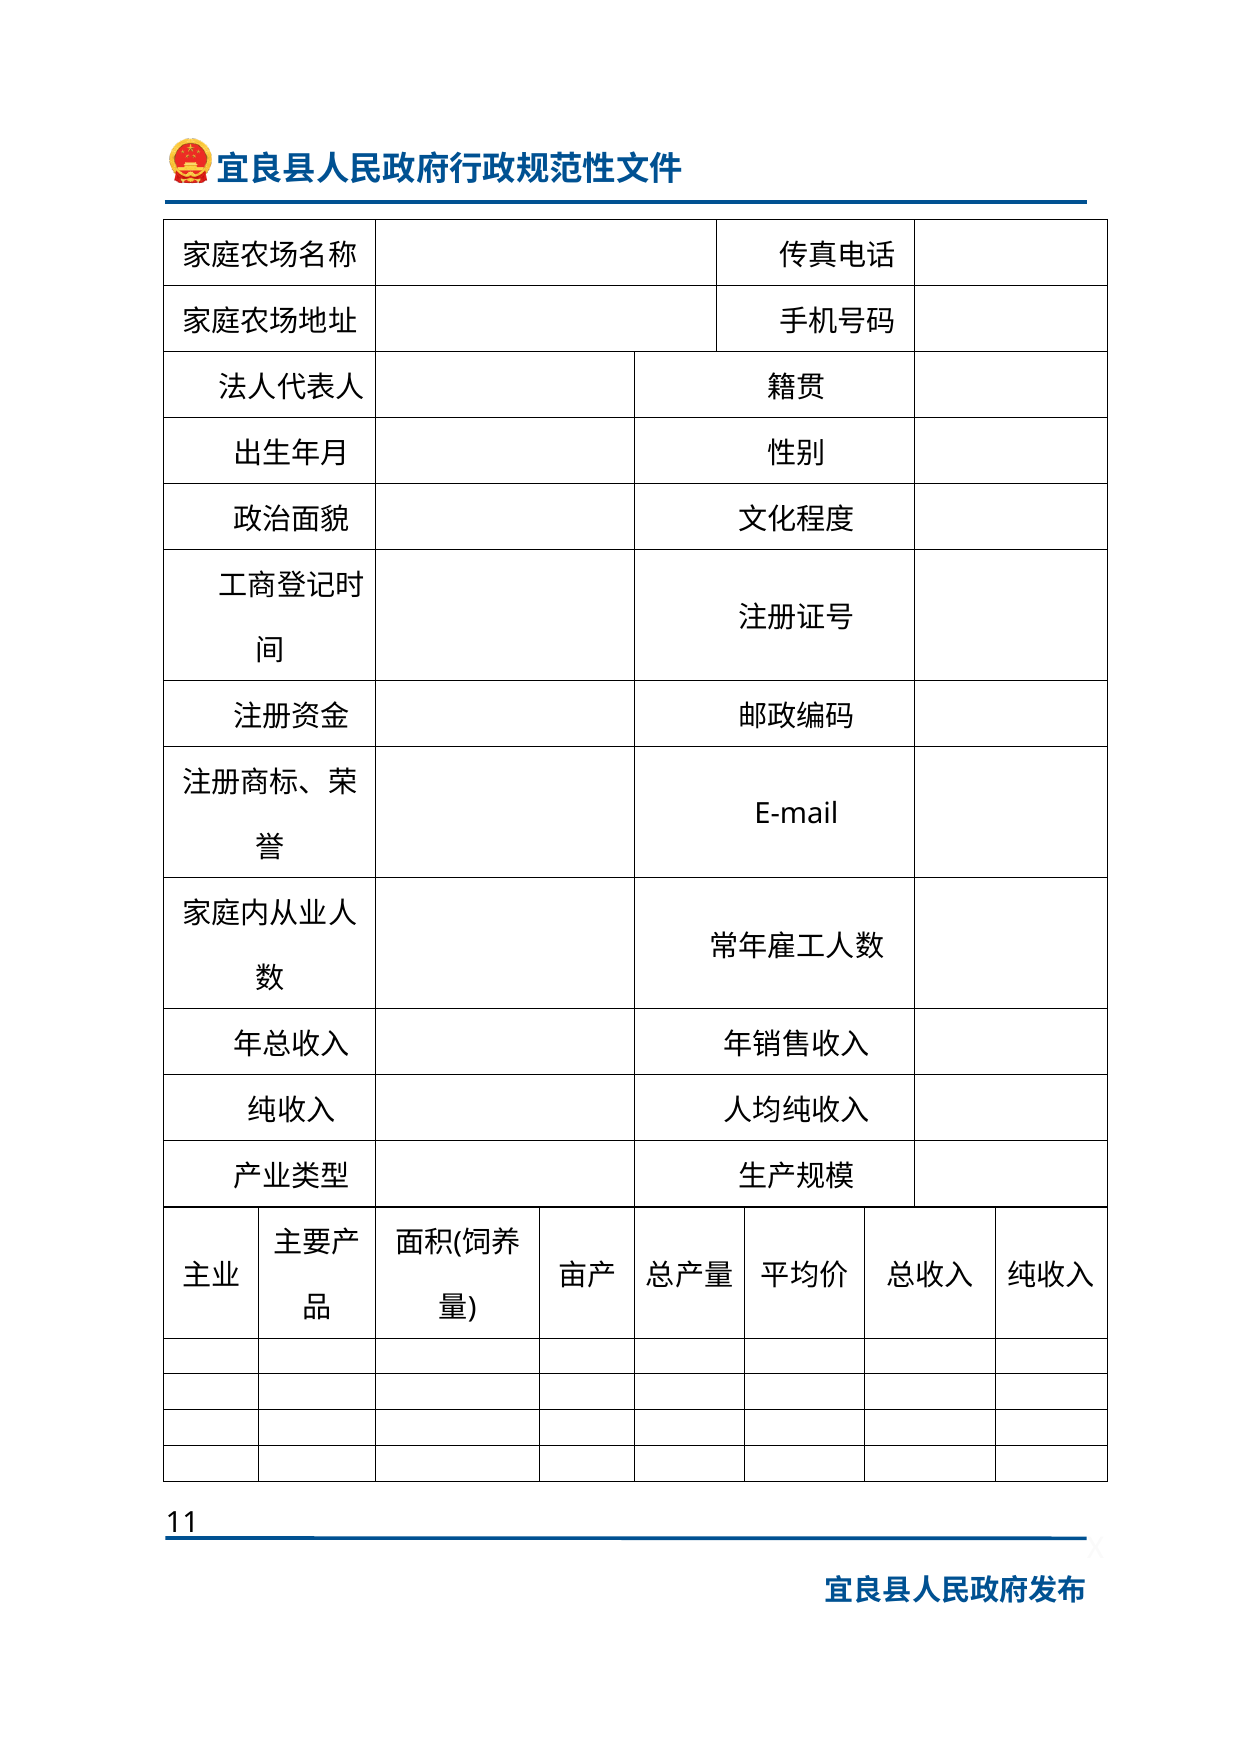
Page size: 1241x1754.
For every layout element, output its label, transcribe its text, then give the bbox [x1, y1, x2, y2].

table_header [915, 220, 1107, 285]
table_cell 产业类型 [164, 1141, 375, 1206]
table_cell [915, 418, 1107, 483]
table_cell [164, 1446, 258, 1481]
table_cell 工商登记时间 [164, 550, 375, 680]
table_cell [635, 1410, 744, 1445]
table_cell 面积(饲养量) [376, 1208, 539, 1337]
table_cell [915, 878, 1107, 1008]
table_cell 文化程度 [635, 484, 914, 549]
table_cell 性别 [635, 418, 914, 483]
table_cell [745, 1374, 864, 1409]
table_cell [376, 747, 634, 877]
table_cell [376, 1141, 634, 1206]
table_cell 平均价 [745, 1208, 864, 1337]
table_cell [996, 1374, 1107, 1409]
table_cell [376, 550, 634, 680]
table_cell [635, 1374, 744, 1409]
table_cell [996, 1410, 1107, 1445]
table_cell 邮政编码 [635, 681, 914, 746]
picture [165, 136, 216, 187]
table_cell 总产量 [635, 1208, 744, 1337]
table_cell 纯收入 [164, 1075, 375, 1140]
table_cell [376, 1374, 539, 1409]
table_cell [376, 1009, 634, 1074]
table_cell [376, 1075, 634, 1140]
table_cell [996, 1339, 1107, 1373]
table_cell [915, 484, 1107, 549]
table_cell 主要产品 [259, 1208, 375, 1337]
table_cell 纯收入 [996, 1208, 1107, 1337]
table_cell 人均纯收入 [635, 1075, 914, 1140]
table_cell [865, 1446, 995, 1481]
table_cell [745, 1446, 864, 1481]
table_cell [376, 681, 634, 746]
table_cell [259, 1446, 375, 1481]
table_cell 生产规模 [635, 1141, 914, 1206]
table_cell [865, 1374, 995, 1409]
table_cell 注册资金 [164, 681, 375, 746]
table_cell [996, 1446, 1107, 1481]
table_cell [540, 1410, 634, 1445]
table_cell 注册证号 [635, 550, 914, 680]
table_cell [376, 352, 634, 417]
table_cell [745, 1410, 864, 1445]
table_cell [540, 1374, 634, 1409]
table_cell [915, 681, 1107, 746]
table_cell [915, 1141, 1107, 1206]
table_cell [376, 484, 634, 549]
table_cell [376, 1339, 539, 1373]
table_cell [635, 1339, 744, 1373]
table_cell [915, 286, 1107, 351]
table_header 传真电话 [717, 220, 914, 285]
table_cell [376, 1446, 539, 1481]
table_cell 主业 [164, 1208, 258, 1337]
table_cell [376, 286, 716, 351]
table_cell 年销售收入 [635, 1009, 914, 1074]
table_cell [865, 1410, 995, 1445]
table_cell [259, 1374, 375, 1409]
table_header [376, 220, 716, 285]
table_cell [745, 1339, 864, 1373]
table_cell [259, 1339, 375, 1373]
table_cell 常年雇工人数 [635, 878, 914, 1008]
table_cell [540, 1446, 634, 1481]
table_cell 手机号码 [717, 286, 914, 351]
table_cell [376, 1410, 539, 1445]
table_cell [915, 352, 1107, 417]
table_cell 法人代表人 [164, 352, 375, 417]
table_cell 注册商标、荣誉 [164, 747, 375, 877]
table_cell 出生年月 [164, 418, 375, 483]
table_cell [259, 1410, 375, 1445]
table_cell 籍贯 [635, 352, 914, 417]
table_cell 家庭农场地址 [164, 286, 375, 351]
table_cell [865, 1339, 995, 1373]
table_cell [164, 1339, 258, 1373]
table_cell E-mail [635, 747, 914, 877]
table_cell 亩产 [540, 1208, 634, 1337]
table_cell [540, 1339, 634, 1373]
table_cell [915, 1075, 1107, 1140]
table_cell [915, 550, 1107, 680]
table_cell [635, 1446, 744, 1481]
table_cell [164, 1410, 258, 1445]
table_cell [915, 1009, 1107, 1074]
table_cell [376, 878, 634, 1008]
table_cell [915, 747, 1107, 877]
table_cell [376, 418, 634, 483]
table_cell [164, 1374, 258, 1409]
table_cell 家庭内从业人数 [164, 878, 375, 1008]
table_cell 政治面貌 [164, 484, 375, 549]
table_cell 年总收入 [164, 1009, 375, 1074]
table_cell 总收入 [865, 1208, 995, 1337]
table_header 家庭农场名称 [164, 220, 375, 285]
